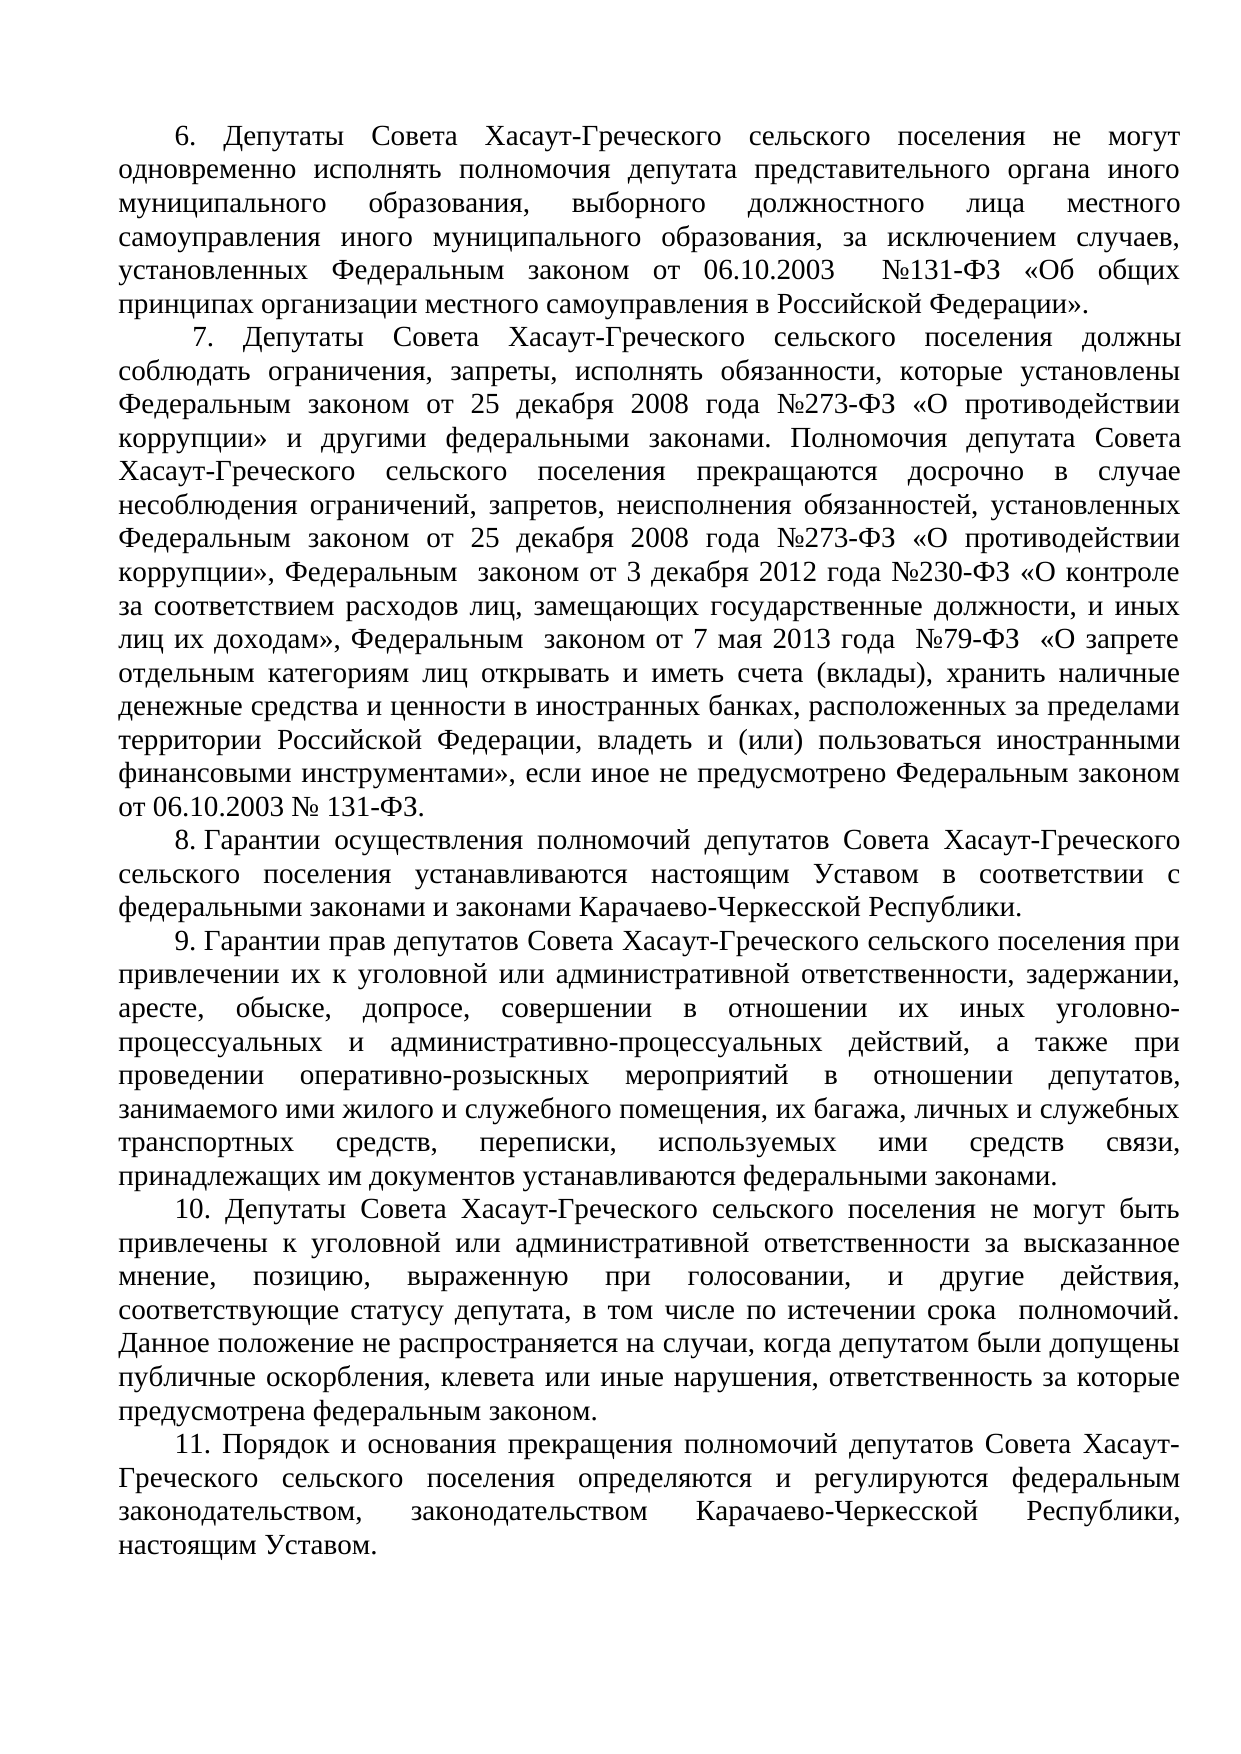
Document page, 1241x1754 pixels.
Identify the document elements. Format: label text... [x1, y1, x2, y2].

text 6. Депутаты Совета Хасаут-Греческого сельского поселения не могут одновременно исполнять полномочия депутата представительного органа иного муниципального образования, выборного должностного лица местного самоуправления иного муниципального образования, за исключением случаев, установленных Федеральным законом от 06.10.2003 №131-ФЗ «Об общих принципах организации местного самоуправления в Российской Федерации». [118, 118, 1181, 319]
text 8. Гарантии осуществления полномочий депутатов Совета Хасаут-Греческого сельского поселения устанавливаются настоящим Уставом в соответствии с федеральными законами и законами Карачаево-Черкесской Республики. [118, 822, 1181, 923]
text 9. Гарантии прав депутатов Совета Хасаут-Греческого сельского поселения при привлечении их к уголовной или административной ответственности, задержании, аресте, обыске, допросе, совершении в отношении их иных уголовно-процессуальных и административно-процессуальных действий, а также при проведении оперативно-розыскных мероприятий в отношении депутатов, занимаемого ими жилого и служебного помещения, их багажа, личных и служебных транспортных средств, переписки, используемых ими средств связи, принадлежащих им документов устанавливаются федеральными законами. [118, 923, 1181, 1191]
text 7. Депутаты Совета Хасаут-Греческого сельского поселения должны соблюдать ограничения, запреты, исполнять обязанности, которые установлены Федеральным законом от 25 декабря 2008 года №273-ФЗ «О противодействии коррупции» и другими федеральными законами. Полномочия депутата Совета Хасаут-Греческого сельского поселения прекращаются досрочно в случае несоблюдения ограничений, запретов, неисполнения обязанностей, установленных Федеральным законом от 25 декабря 2008 года №273-ФЗ «О противодействии коррупции», Федеральным законом от 3 декабря 2012 года №230-ФЗ «О контроле за соответствием расходов лиц, замещающих государственные должности, и иных лиц их доходам», Федеральным законом от 7 мая 2013 года №79-ФЗ «О запрете отдельным категориям лиц открывать и иметь счета (вклады), хранить наличные денежные средства и ценности в иностранных банках, расположенных за пределами территории Российской Федерации, владеть и (или) пользоваться иностранными финансовыми инструментами», если иное не предусмотрено Федеральным законом от 06.10.2003 № 131-ФЗ. [118, 319, 1181, 822]
text 11. Порядок и основания прекращения полномочий депутатов Совета Хасаут-Греческого сельского поселения определяются и регулируются федеральным законодательством, законодательством Карачаево-Черкесской Республики, настоящим Уставом. [118, 1426, 1181, 1560]
text 10. Депутаты Совета Хасаут-Греческого сельского поселения не могут быть привлечены к уголовной или административной ответственности за высказанное мнение, позицию, выраженную при голосовании, и другие действия, соответствующие статусу депутата, в том числе по истечении срока полномочий. Данное положение не распространяется на случаи, когда депутатом были допущены публичные оскорбления, клевета или иные нарушения, ответственность за которые предусмотрена федеральным законом. [118, 1191, 1181, 1426]
